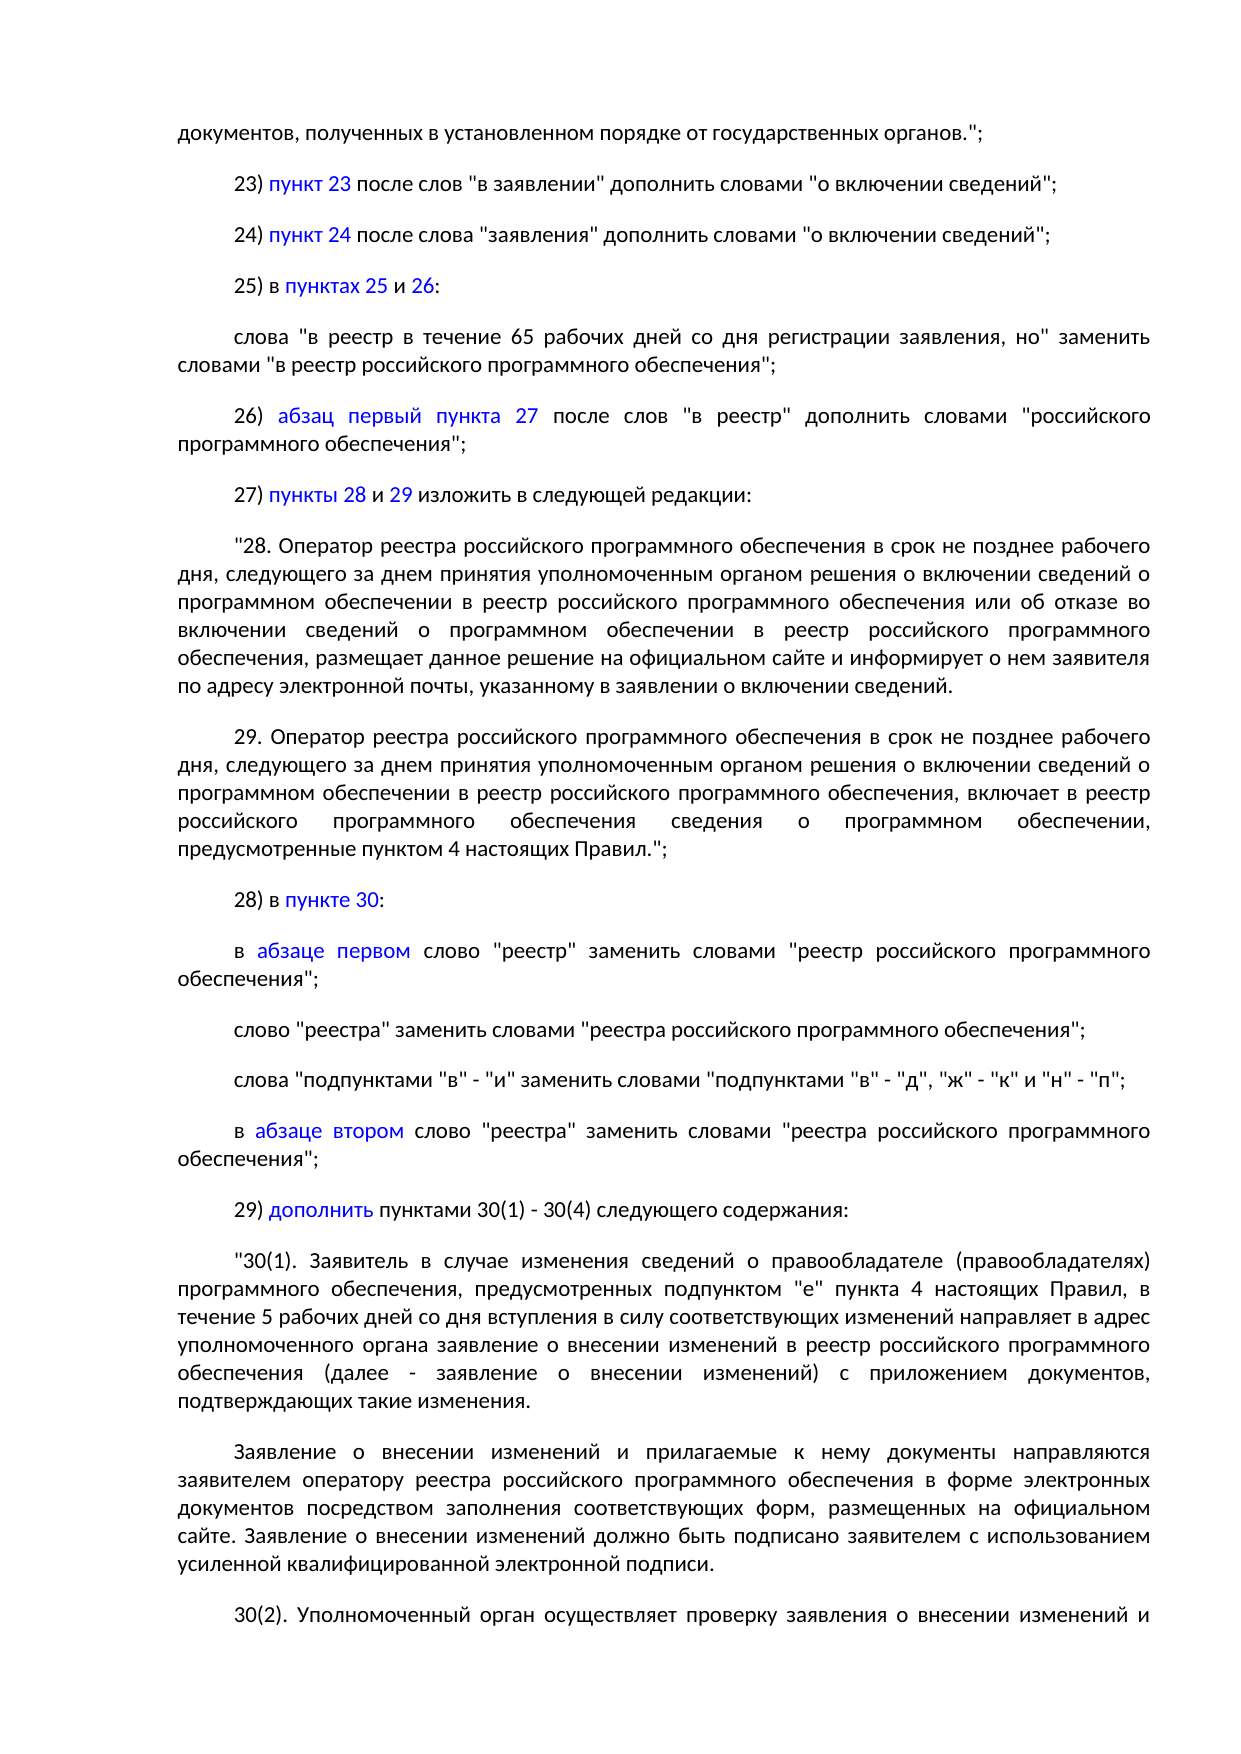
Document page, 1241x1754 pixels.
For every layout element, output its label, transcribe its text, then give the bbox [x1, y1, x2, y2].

text 29) дополнить пунктами 30(1) - 30(4) следующего содержания: [177, 1196, 1152, 1223]
text в абзаце первом слово "реестр" заменить словами "реестр российского программного обеспечения"; [177, 936, 1152, 992]
text 26) абзац первый пункта 27 после слов "в реестр" дополнить словами "российского программного обеспечения"; [177, 401, 1152, 457]
text слова "подпунктами "в" - "и" заменить словами "подпунктами "в" - "д", "ж" - "к" и "н" - "п"; [177, 1066, 1152, 1094]
text 25) в пунктах 25 и 26: [177, 271, 1152, 299]
text "28. Оператор реестра российского программного обеспечения в срок не позднее рабочего дня, следующего за днем принятия уполномоченным органом решения о включении сведений о программном обеспечении в реестр российского программного обеспечения или об отказе во включении сведений о программном обеспечении в реестр российского программного обеспечения, размещает данное решение на официальном сайте и информирует о нем заявителя по адресу электронной почты, указанному в заявлении о включении сведений. [177, 531, 1152, 699]
text 27) пункты 28 и 29 изложить в следующей редакции: [177, 480, 1152, 508]
text слово "реестра" заменить словами "реестра российского программного обеспечения"; [177, 1015, 1152, 1043]
text в абзаце втором слово "реестра" заменить словами "реестра российского программного обеспечения"; [177, 1117, 1152, 1173]
text 29. Оператор реестра российского программного обеспечения в срок не позднее рабочего дня, следующего за днем принятия уполномоченным органом решения о включении сведений о программном обеспечении в реестр российского программного обеспечения, включает в реестр российского программного обеспечения сведения о программном обеспечении, предусмотренные пунктом 4 настоящих Правил."; [177, 722, 1152, 862]
text "30(1). Заявитель в случае изменения сведений о правообладателе (правообладателях) программного обеспечения, предусмотренных подпунктом "е" пункта 4 настоящих Правил, в течение 5 рабочих дней со дня вступления в силу соответствующих изменений направляет в адрес уполномоченного органа заявление о внесении изменений в реестр российского программного обеспечения (далее - заявление о внесении изменений) с приложением документов, подтверждающих такие изменения. [177, 1246, 1152, 1414]
text слова "в реестр в течение 65 рабочих дней со дня регистрации заявления, но" заменить словами "в реестр российского программного обеспечения"; [177, 322, 1152, 378]
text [177, 1601, 1152, 1628]
text 28) в пункте 30: [177, 885, 1152, 913]
text 23) пункт 23 после слов "в заявлении" дополнить словами "о включении сведений"; [177, 169, 1152, 197]
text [177, 118, 1152, 146]
text Заявление о внесении изменений и прилагаемые к нему документы направляются заявителем оператору реестра российского программного обеспечения в форме электронных документов посредством заполнения соответствующих форм, размещенных на официальном сайте. Заявление о внесении изменений должно быть подписано заявителем с использованием усиленной квалифицированной электронной подписи. [177, 1437, 1152, 1578]
text 24) пункт 24 после слова "заявления" дополнить словами "о включении сведений"; [177, 220, 1152, 248]
